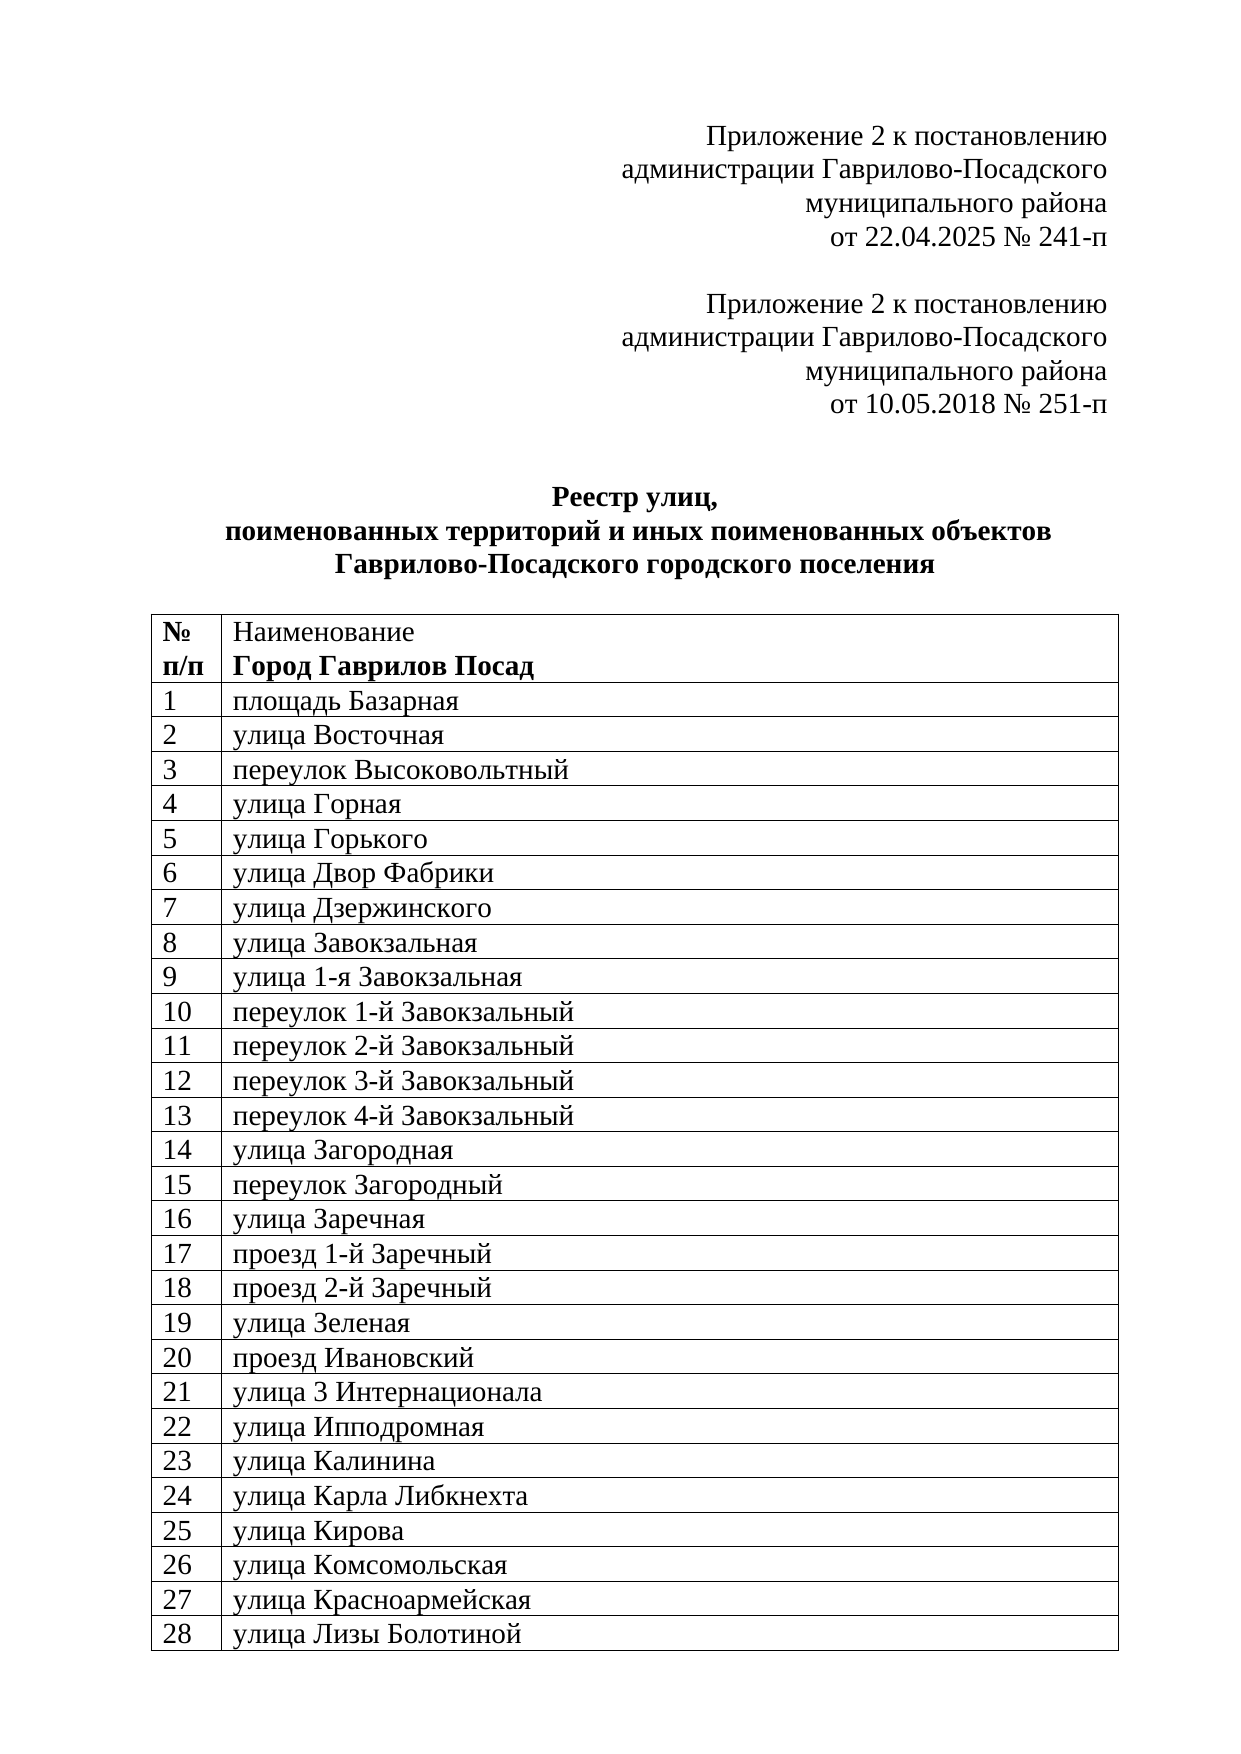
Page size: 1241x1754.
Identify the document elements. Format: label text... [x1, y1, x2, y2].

table_cell улица Двор Фабрики [222, 856, 1118, 889]
table_cell 13 [152, 1098, 221, 1131]
table_cell переулок Высоковольтный [222, 752, 1118, 785]
text Приложение 2 к постановлению [162, 118, 1107, 152]
table_cell улица Калинина [222, 1444, 1118, 1477]
table_cell проезд Ивановский [222, 1340, 1118, 1373]
table_cell 9 [152, 959, 221, 993]
text Реестр улиц, [162, 479, 1107, 513]
table_cell 20 [152, 1340, 221, 1373]
text муниципального района [162, 185, 1107, 219]
table_cell 2 [152, 717, 221, 751]
table_cell переулок 4-й Завокзальный [222, 1098, 1118, 1131]
table_cell улица Завокзальная [222, 925, 1118, 958]
table_cell переулок 2-й Завокзальный [222, 1029, 1118, 1062]
table_cell 8 [152, 925, 221, 958]
table_cell 7 [152, 890, 221, 924]
table_cell 15 [152, 1167, 221, 1200]
table_cell улица Горная [222, 786, 1118, 820]
table_cell улица 1-я Завокзальная [222, 959, 1118, 993]
table_header Наименование Город Гаврилов Посад [222, 615, 1118, 682]
table_cell проезд 1-й Заречный [222, 1236, 1118, 1269]
table_cell 11 [152, 1029, 221, 1062]
table_cell улица Заречная [222, 1201, 1118, 1235]
table_cell улица Красноармейская [222, 1582, 1118, 1615]
table_cell улица Карла Либкнехта [222, 1478, 1118, 1512]
table_cell улица Комсомольская [222, 1547, 1118, 1581]
table_cell улица Кирова [222, 1513, 1118, 1546]
text Приложение 2 к постановлению [162, 286, 1107, 319]
table_cell 19 [152, 1305, 221, 1339]
text муниципального района [162, 353, 1107, 386]
table_cell 22 [152, 1409, 221, 1442]
table_cell улица Восточная [222, 717, 1118, 751]
table_cell 14 [152, 1132, 221, 1166]
table_cell 4 [152, 786, 221, 820]
table_cell 6 [152, 856, 221, 889]
table_cell 17 [152, 1236, 221, 1269]
table_cell переулок 3-й Завокзальный [222, 1063, 1118, 1097]
table_cell 25 [152, 1513, 221, 1546]
table_cell 21 [152, 1374, 221, 1408]
table_cell 24 [152, 1478, 221, 1512]
table_cell 26 [152, 1547, 221, 1581]
table_cell улица Зеленая [222, 1305, 1118, 1339]
table_cell 3 [152, 752, 221, 785]
table_cell 12 [152, 1063, 221, 1097]
text администрации Гаврилово-Посадского [162, 152, 1107, 185]
table_cell переулок 1-й Завокзальный [222, 994, 1118, 1027]
table_cell улица Лизы Болотиной [222, 1616, 1118, 1650]
text от 10.05.2018 № 251-п [162, 386, 1107, 420]
table_cell улица Горького [222, 821, 1118, 854]
table_cell переулок Загородный [222, 1167, 1118, 1200]
table_cell улица Загородная [222, 1132, 1118, 1166]
table_cell улица 3 Интернационала [222, 1374, 1118, 1408]
table_cell улица Ипподромная [222, 1409, 1118, 1442]
table_cell 23 [152, 1444, 221, 1477]
table_cell 27 [152, 1582, 221, 1615]
table_cell площадь Базарная [222, 683, 1118, 716]
table_cell 16 [152, 1201, 221, 1235]
table_cell 1 [152, 683, 221, 716]
table_cell 28 [152, 1616, 221, 1650]
table_header № п/п [152, 615, 221, 682]
table_cell улица Дзержинского [222, 890, 1118, 924]
table_cell 10 [152, 994, 221, 1027]
table_cell 18 [152, 1271, 221, 1304]
text поименованных территорий и иных поименованных объектов Гаврилово-Посадского городского поселения [162, 513, 1107, 580]
table_cell 5 [152, 821, 221, 854]
table_cell проезд 2-й Заречный [222, 1271, 1118, 1304]
text от 22.04.2025 № 241-п [162, 219, 1107, 252]
text администрации Гаврилово-Посадского [162, 319, 1107, 353]
